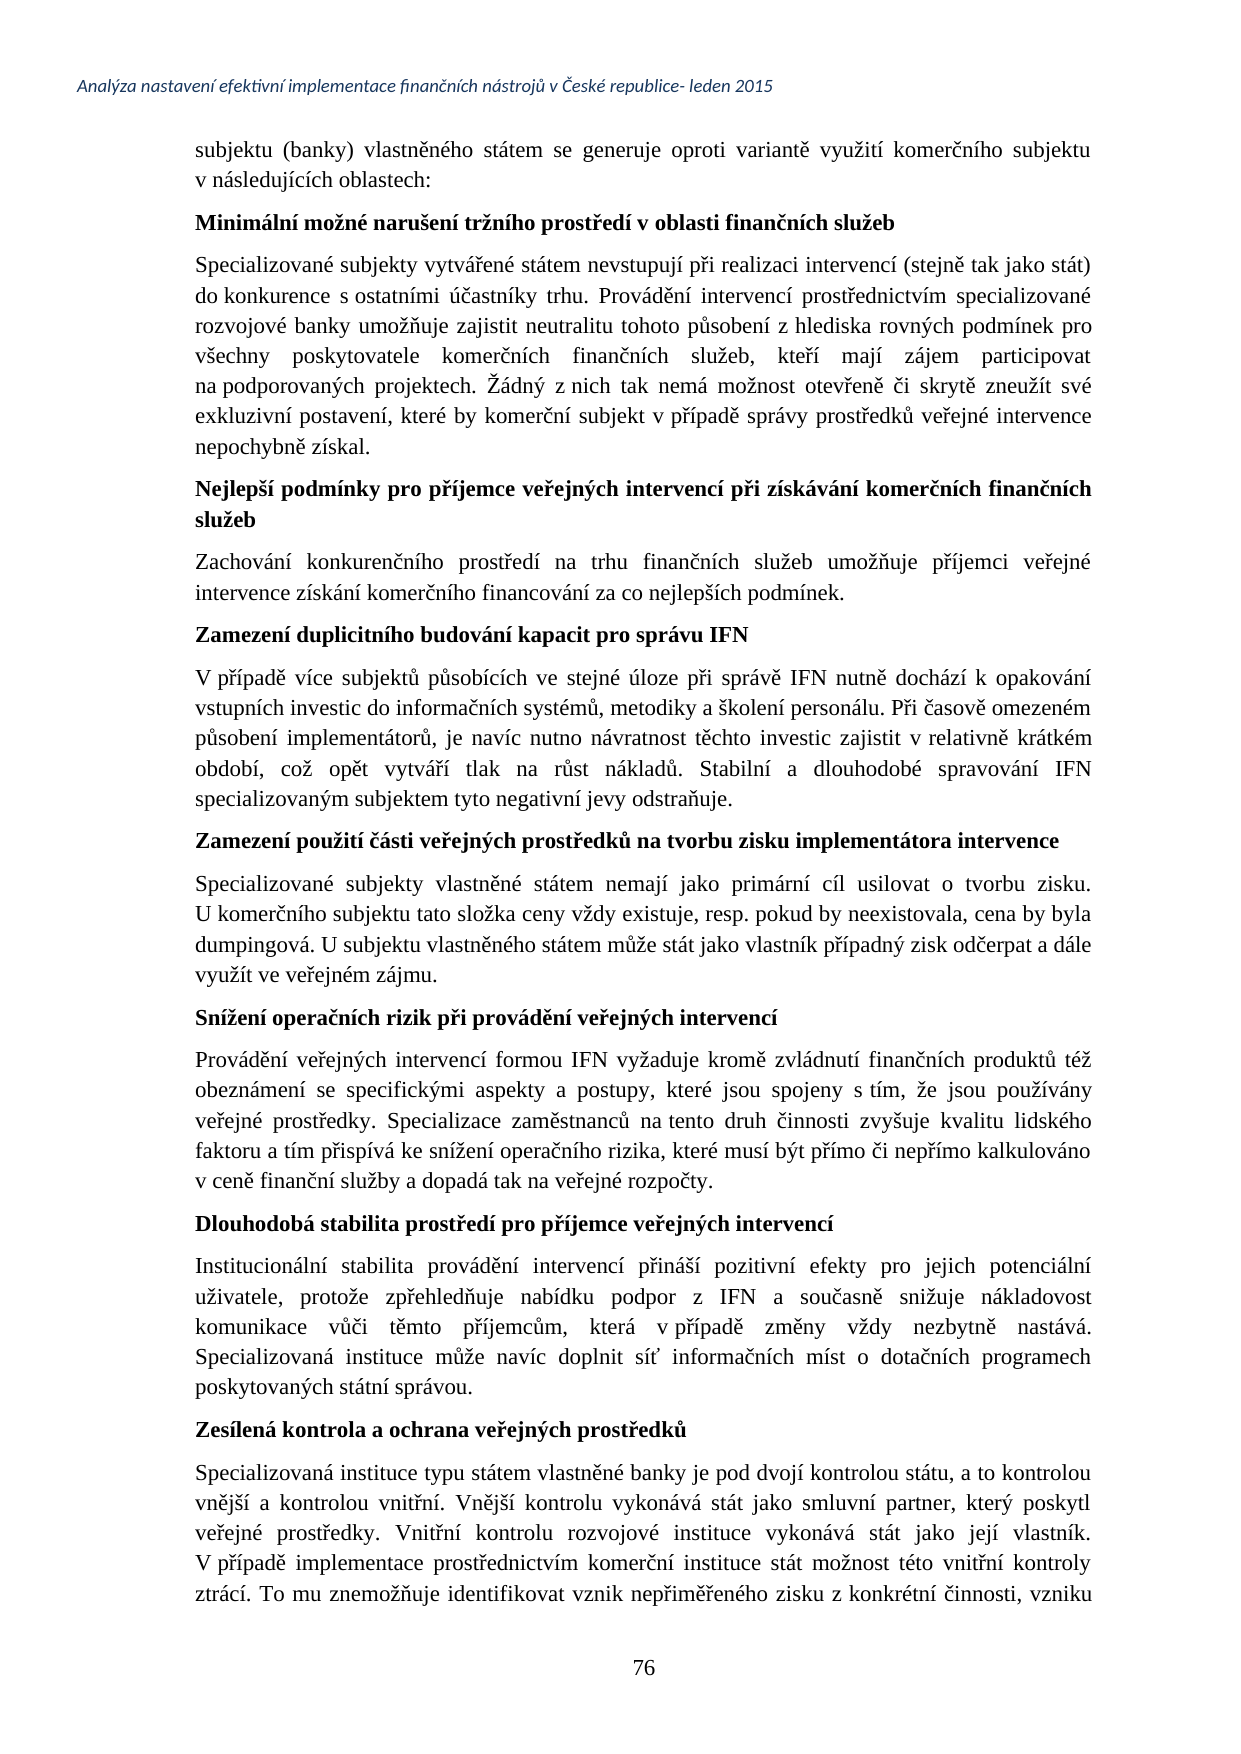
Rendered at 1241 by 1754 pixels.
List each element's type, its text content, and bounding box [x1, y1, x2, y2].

text Nejlepší podmínky pro příjemce veřejných intervencí při získávání komerčních finančních služeb [195, 475, 1092, 532]
text Dlouhodobá stabilita prostředí pro příjemce veřejných intervencí [195, 1210, 1092, 1236]
text Minimální možné narušení tržního prostředí v oblasti finančních služeb [195, 209, 1092, 235]
text Zachování konkurenčního prostředí na trhu finančních služeb umožňuje příjemci veřejné intervence získání komerčního financování za co nejlepších podmínek. [195, 548, 1092, 605]
text Specializované subjekty vytvářené státem nevstupují při realizaci intervencí (stejně tak jako stát) do konkurence s ostatními účastníky trhu. Provádění intervencí prostřednictvím specializované rozvojové banky umožňuje zajistit neutralitu tohoto působení z hlediska rovných podmínek pro všechny poskytovatele komerčních finančních služeb, kteří mají zájem participovat na podporovaných projektech. Žádný z nich tak nemá možnost otevřeně či skrytě zneužít své exkluzivní postavení, které by komerční subjekt v případě správy prostředků veřejné intervence nepochybně získal. [195, 251, 1092, 459]
text Provádění veřejných intervencí formou IFN vyžaduje kromě zvládnutí finančních produktů též obeznámení se specifickými aspekty a postupy, které jsou spojeny s tím, že jsou používány veřejné prostředky. Specializace zaměstnanců na tento druh činnosti zvyšuje kvalitu lidského faktoru a tím přispívá ke snížení operačního rizika, které musí být přímo či nepřímo kalkulováno v ceně finanční služby a dopadá tak na veřejné rozpočty. [195, 1046, 1092, 1193]
text V případě více subjektů působících ve stejné úloze při správě IFN nutně dochází k opakování vstupních investic do informačních systémů, metodiky a školení personálu. Při časově omezeném působení implementátorů, je navíc nutno návratnost těchto investic zajistit v relativně krátkém období, což opět vytváří tlak na růst nákladů. Stabilní a dlouhodobé spravování IFN specializovaným subjektem tyto negativní jevy odstraňuje. [195, 664, 1092, 811]
text Specializované subjekty vlastněné státem nemají jako primární cíl usilovat o tvorbu zisku. U komerčního subjektu tato složka ceny vždy existuje, resp. pokud by neexistovala, cena by byla dumpingová. U subjektu vlastněného státem může stát jako vlastník případný zisk odčerpat a dále využít ve veřejném zájmu. [195, 870, 1092, 987]
text Zamezení duplicitního budování kapacit pro správu IFN [195, 621, 1092, 648]
text Zesílená kontrola a ochrana veřejných prostředků [195, 1416, 1092, 1442]
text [195, 136, 1092, 192]
text Snížení operačních rizik při provádění veřejných intervencí [195, 1003, 1092, 1030]
text Zamezení použití části veřejných prostředků na tvorbu zisku implementátora intervence [195, 827, 1092, 854]
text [195, 1459, 1092, 1606]
text Institucionální stabilita provádění intervencí přináší pozitivní efekty pro jejich potenciální uživatele, protože zpřehledňuje nabídku podpor z IFN a současně snižuje nákladovost komunikace vůči těmto příjemcům, která v případě změny vždy nezbytně nastává. Specializovaná instituce může navíc doplnit síť informačních míst o dotačních programech poskytovaných státní správou. [195, 1252, 1092, 1400]
